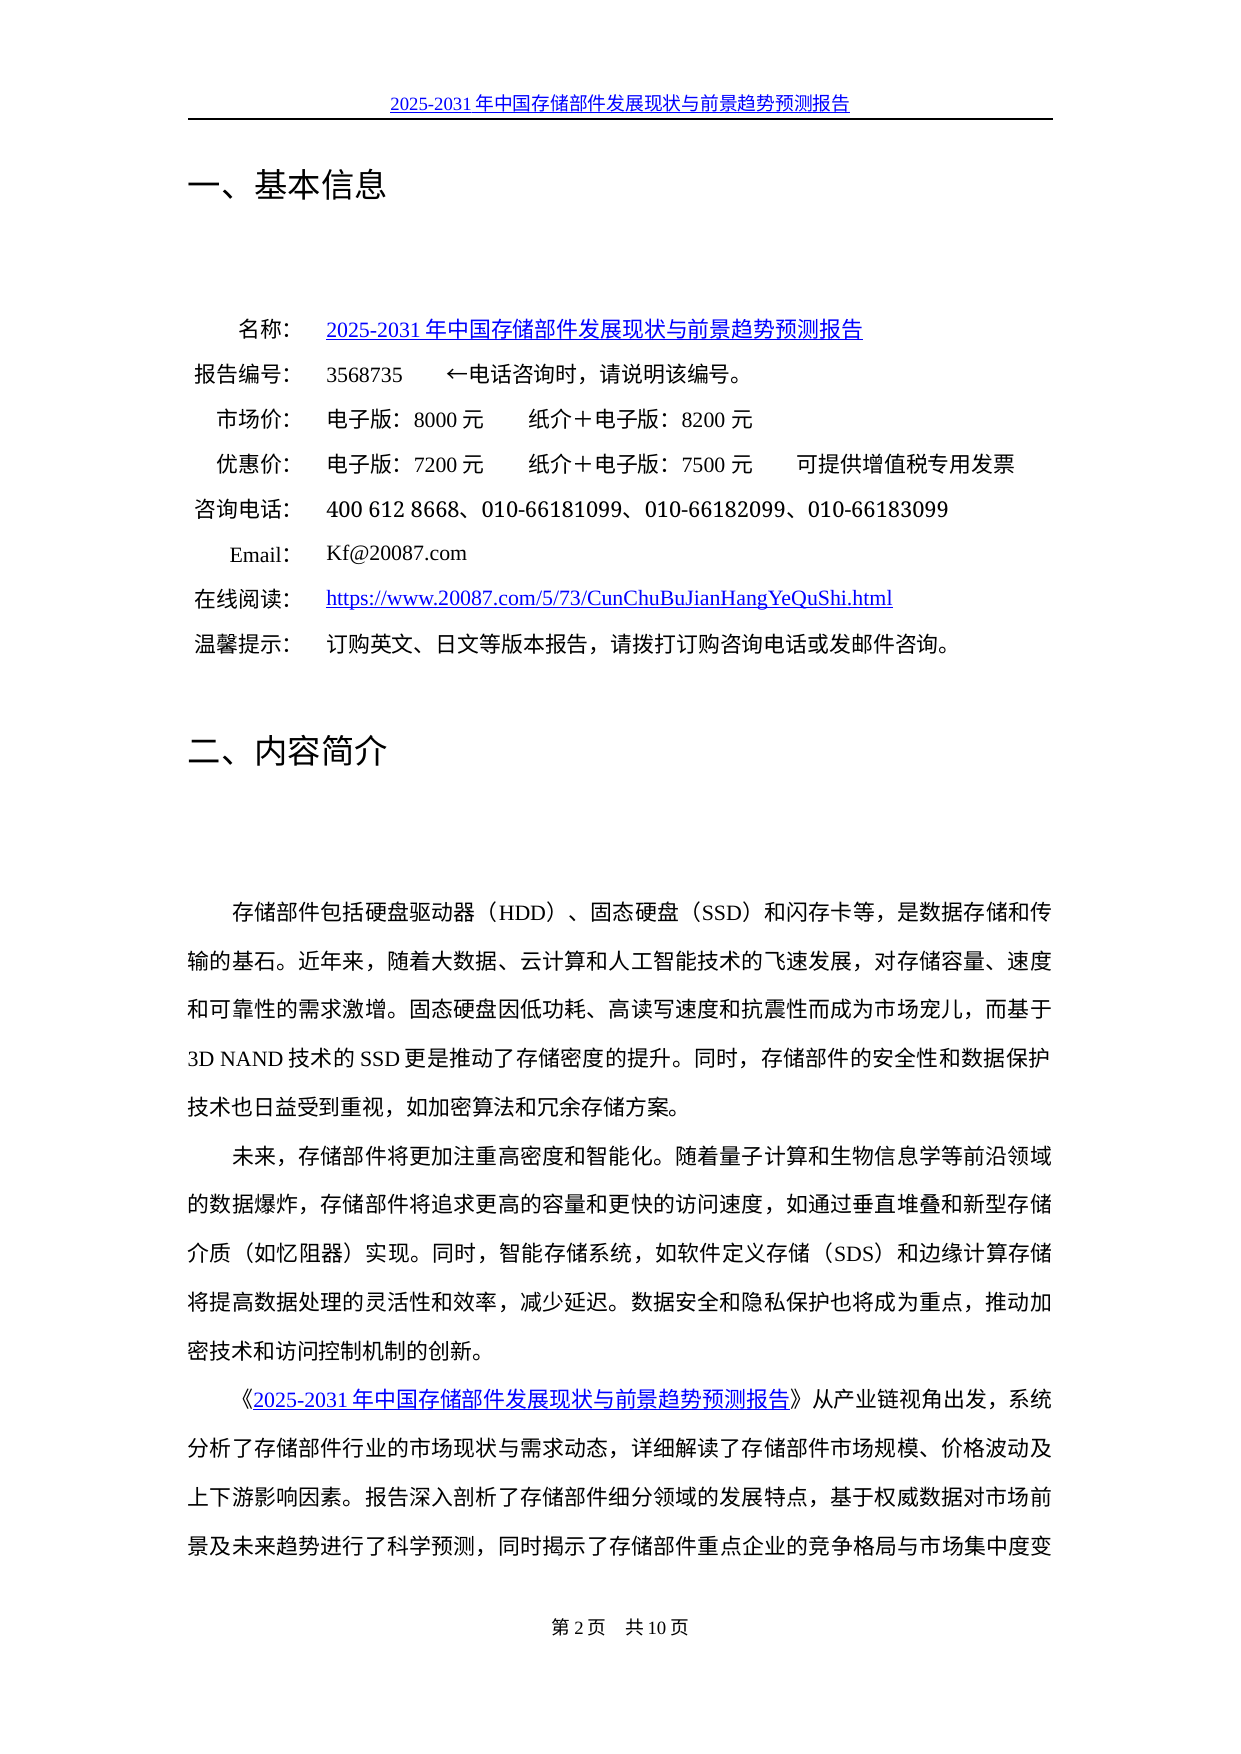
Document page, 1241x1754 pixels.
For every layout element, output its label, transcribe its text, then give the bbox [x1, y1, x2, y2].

table_cell 报告编号： [167, 357, 315, 402]
table_cell 400 612 8668、010-66181099、010-66182099、010-66183099 [315, 492, 1073, 537]
table_cell 电子版：7200 元 纸介＋电子版：7500 元 可提供增值税专用发票 [315, 447, 1073, 492]
table_cell 在线阅读： [167, 582, 315, 627]
table_cell 电子版：8000 元 纸介＋电子版：8200 元 [315, 402, 1073, 447]
table_cell 市场价： [167, 402, 315, 447]
title 一、基本信息 [187, 150, 1053, 215]
table_cell Kf@20087.com [315, 537, 1073, 582]
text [187, 894, 1053, 1561]
table_cell 优惠价： [167, 447, 315, 492]
table_cell Email： [167, 537, 315, 582]
table_header 2025-2031年中国存储部件发展现状与前景趋势预测报告 [315, 312, 1073, 357]
table_cell 咨询电话： [167, 492, 315, 537]
table_cell 温馨提示： [167, 627, 315, 672]
table_header 名称： [167, 312, 315, 357]
title 二、内容简介 [187, 717, 1053, 782]
table_cell 订购英文、日文等版本报告，请拨打订购咨询电话或发邮件咨询。 [315, 627, 1073, 672]
table_cell [315, 582, 1073, 627]
table_cell 3568735 ←电话咨询时，请说明该编号。 [315, 357, 1073, 402]
